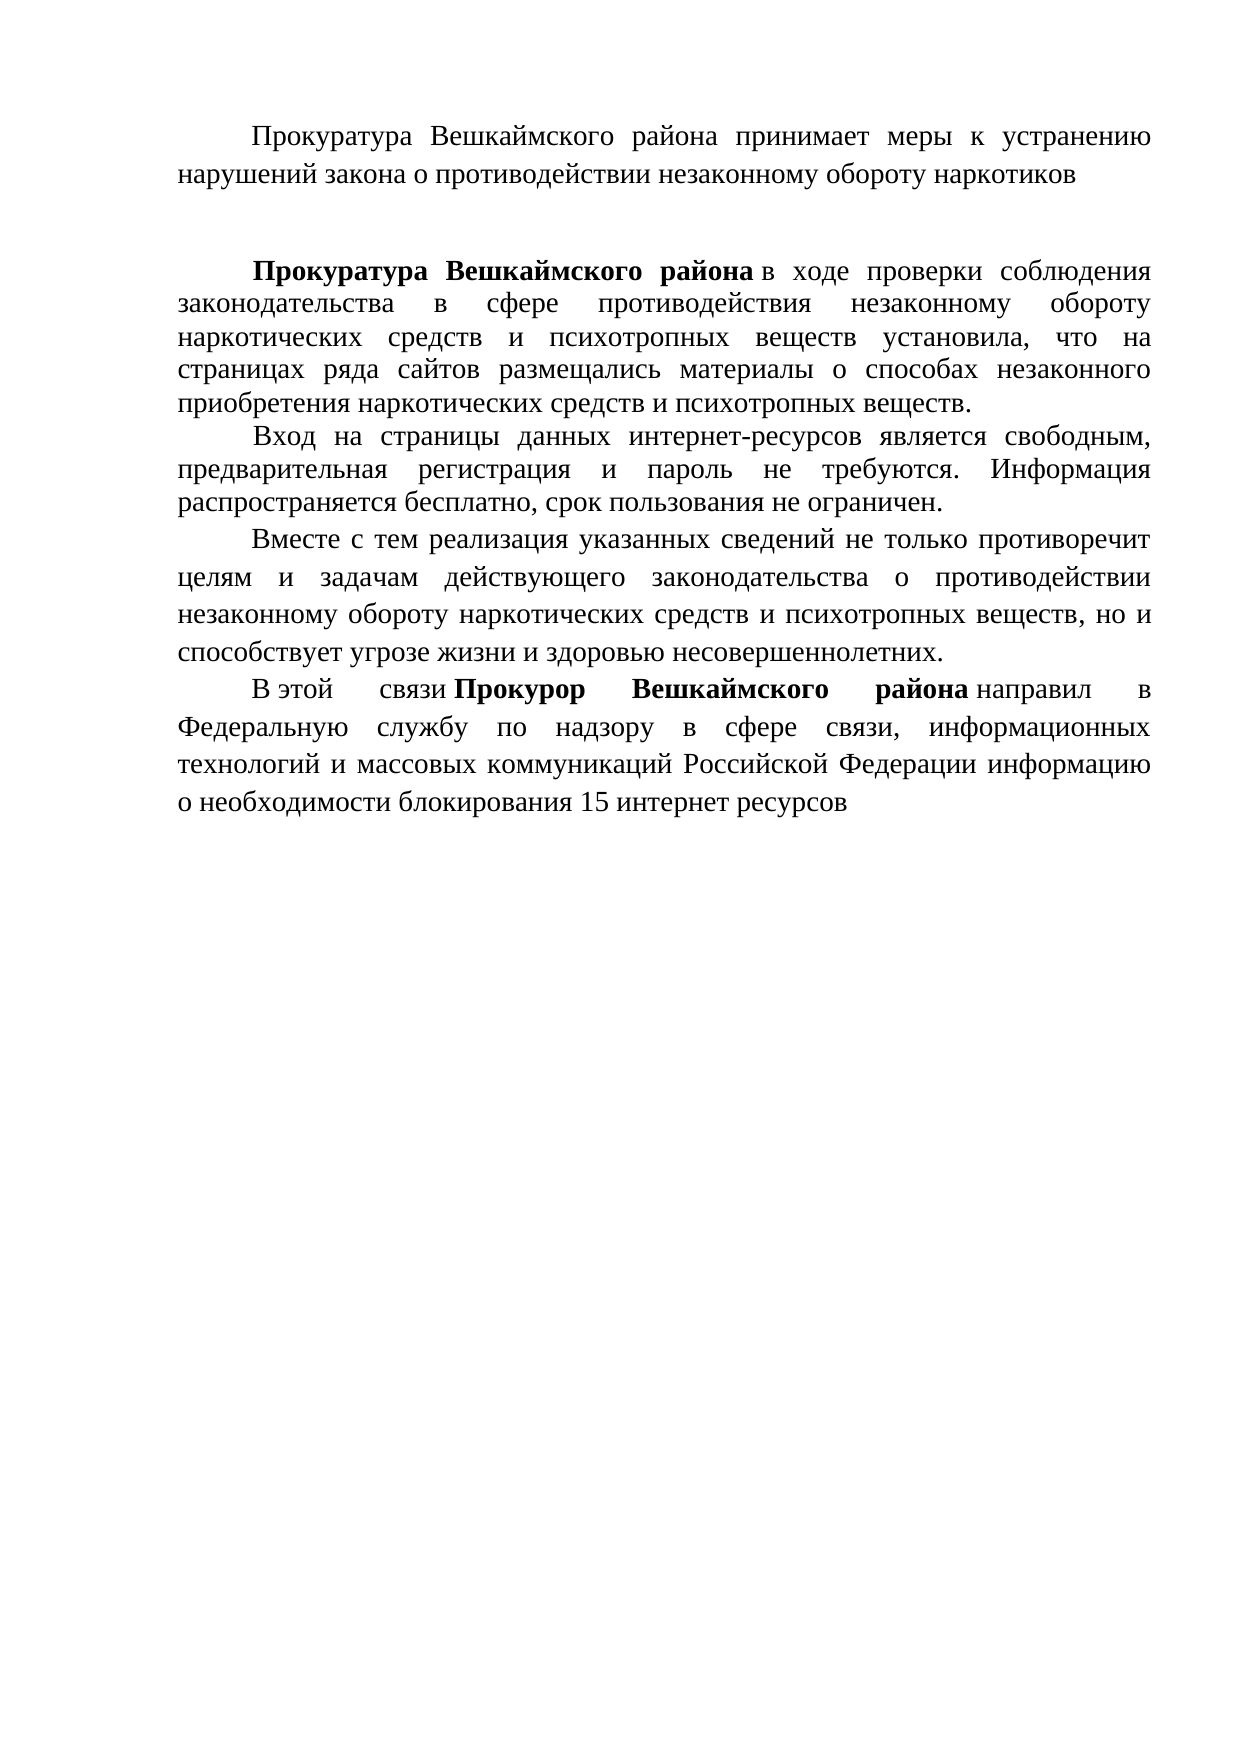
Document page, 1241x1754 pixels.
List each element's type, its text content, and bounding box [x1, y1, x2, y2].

text Вместе с тем реализация указанных сведений не только противоречит целям и задачам действующего законодательства о противодействии незаконному обороту наркотических средств и психотропных веществ, но и способствует угрозе жизни и здоровью несовершеннолетних. [177, 518, 1152, 668]
text Прокуратура Вешкаймского района принимает меры к устранению нарушений закона о противодействии незаконному обороту наркотиков [177, 118, 1152, 190]
text Прокуратура Вешкаймского района в ходе проверки соблюдения законодательства в сфере противодействия незаконному обороту наркотических средств и психотропных веществ установила, что на страницах ряда сайтов размещались материалы о способах незаконного приобретения наркотических средств и психотропных веществ. [177, 253, 1152, 419]
text Вход на страницы данных интернет-ресурсов является свободным, предварительная регистрация и пароль не требуются. Информация распространяется бесплатно, срок пользования не ограничен. [177, 419, 1152, 518]
text В этой связи Прокурор Вешкаймского района направил в Федеральную службу по надзору в сфере связи, информационных технологий и массовых коммуникаций Российской Федерации информацию о необходимости блокирования 15 интернет ресурсов [177, 668, 1152, 818]
